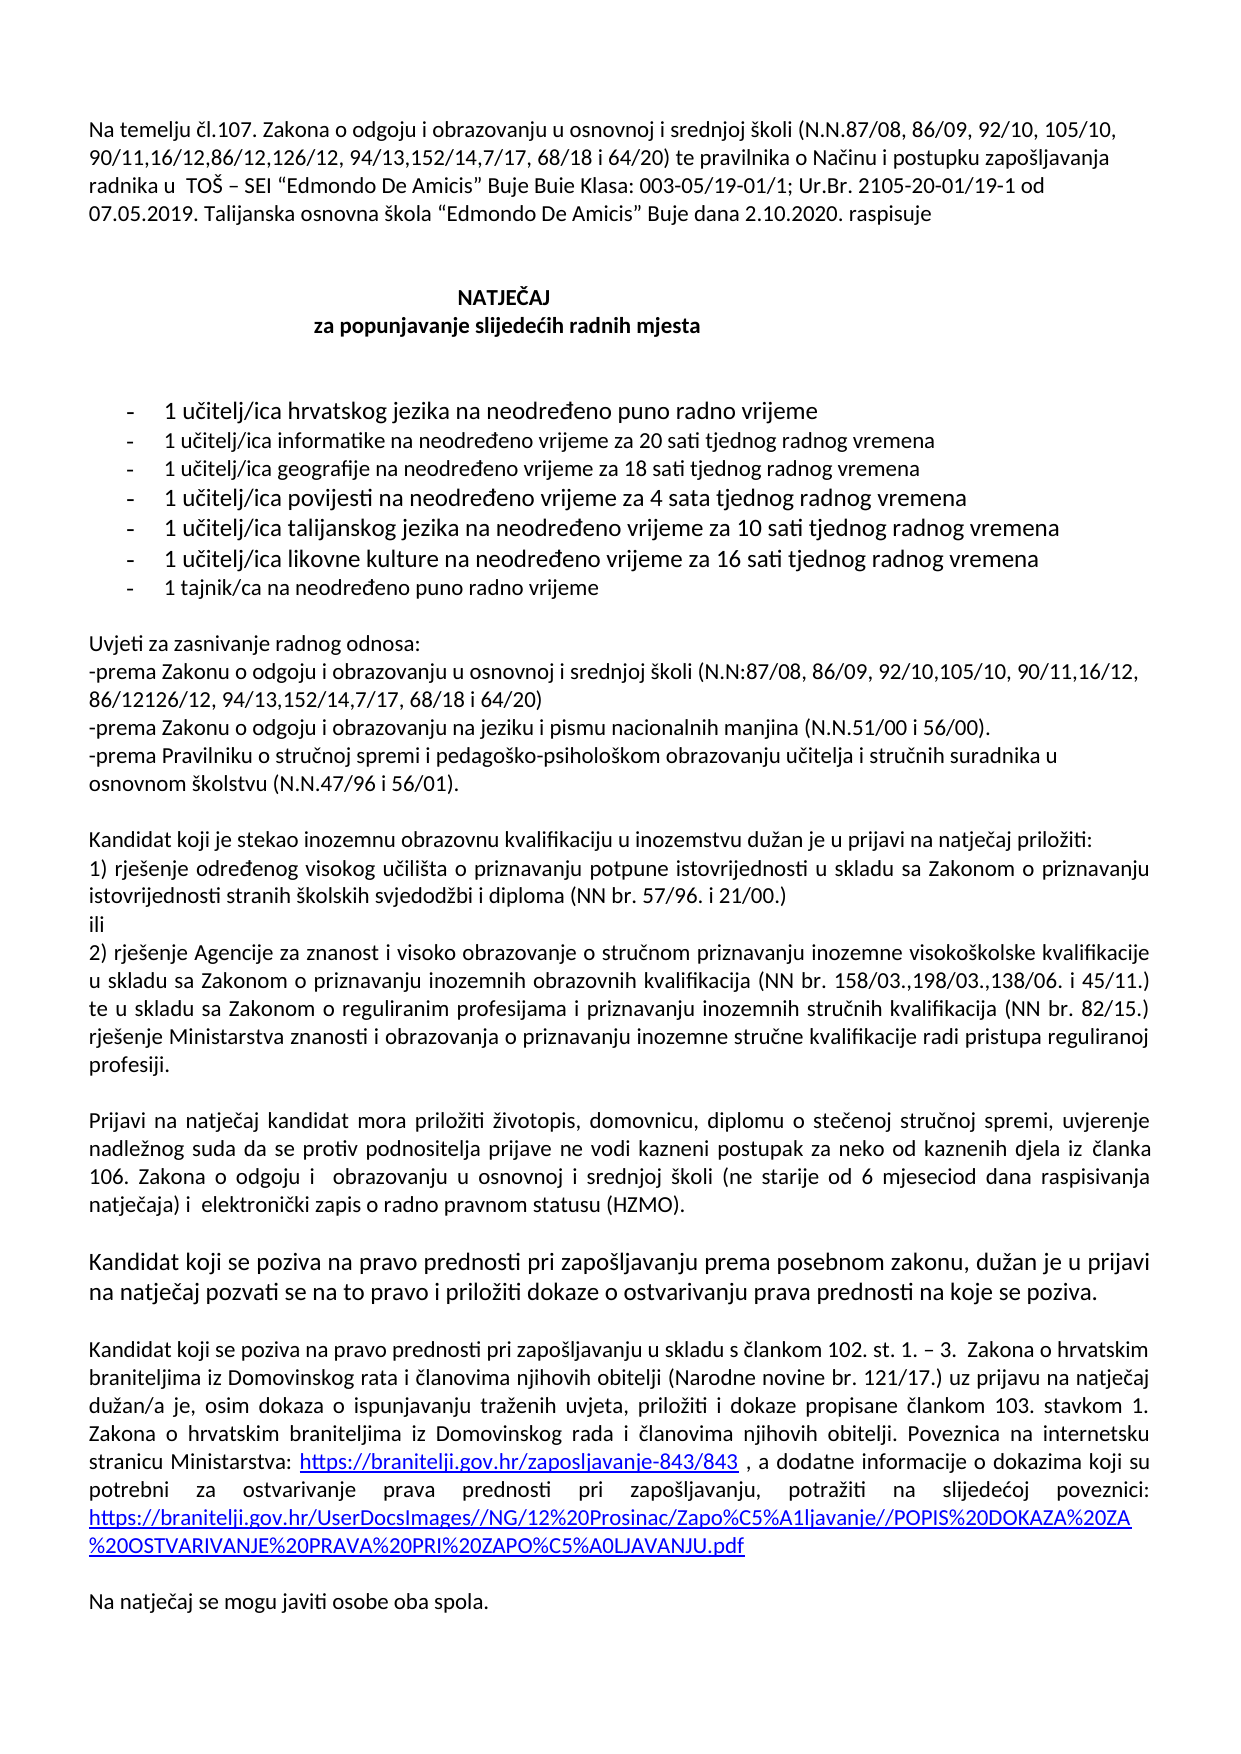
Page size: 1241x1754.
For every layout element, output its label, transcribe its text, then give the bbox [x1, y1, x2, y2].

list 1 učitelj/ica talijanskog jezika na neodređeno vrijeme za 10 sati tjednog radnog vremena [126, 512, 1152, 543]
text 2) rješenje Agencije za znanost i visoko obrazovanje o stručnom priznavanju inozemne visokoškolske kvalifikacije u skladu sa Zakonom o priznavanju inozemnih obrazovnih kvalifikacija (NN br. 158/03.,198/03.,138/06. i 45/11.) te u skladu sa Zakonom o reguliranim profesijama i priznavanju inozemnih stručnih kvalifikacija (NN br. 82/15.) rješenje Ministarstva znanosti i obrazovanja o priznavanju inozemne stručne kvalifikacije radi pristupa reguliranoj profesiji. [89, 938, 1152, 1078]
text -prema Zakonu o odgoju i obrazovanju u osnovnoj i srednjoj školi (N.N:87/08, 86/09, 92/10,105/10, 90/11,16/12, 86/12126/12, 94/13,152/14,7/17, 68/18 i 64/20) [89, 657, 1152, 713]
list 1 učitelj/ica hrvatskog jezika na neodređeno puno radno vrijeme [126, 395, 1152, 426]
text Uvjeti za zasnivanje radnog odnosa: [89, 629, 1152, 657]
text Kandidat koji se poziva na pravo prednosti pri zapošljavanju u skladu s člankom 102. st. 1. – 3. Zakona o hrvatskim braniteljima iz Domovinskog rata i članovima njihovih obitelji (Narodne novine br. 121/17.) uz prijavu na natječaj dužan/a je, osim dokaza o ispunjavanju traženih uvjeta, priložiti i dokaze propisane člankom 103. stavkom 1. Zakona o hrvatskim braniteljima iz Domovinskog rada i članovima njihovih obitelji. Poveznica na internetsku stranicu Ministarstva: https://branitelji.gov.hr/zaposljavanje-843/843 , a dodatne informacije o dokazima koji su potrebni za ostvarivanje prava prednosti pri zapošljavanju, potražiti na slijedećoj poveznici: https://branitelji.gov.hr/UserDocsImages//NG/12%20Prosinac/Zapo%C5%A1ljavanje//POPIS%20DOKAZA%20ZA%20OSTVARIVANJE%20PRAVA%20PRI%20ZAPO%C5%A0LJAVANJU.pdf [89, 1335, 1152, 1559]
text NATJEČAJ [89, 283, 1152, 311]
text Na temelju čl.107. Zakona o odgoju i obrazovanju u osnovnoj i srednjoj školi (N.N.87/08, 86/09, 92/10, 105/10, 90/11,16/12,86/12,126/12, 94/13,152/14,7/17, 68/18 i 64/20) te pravilnika o Načinu i postupku zapošljavanja radnika u TOŠ – SEI “Edmondo De Amicis” Buje Buie Klasa: 003-05/19-01/1; Ur.Br. 2105-20-01/19-1 od 07.05.2019. Talijanska osnovna škola “Edmondo De Amicis” Buje dana 2.10.2020. raspisuje [89, 115, 1152, 227]
text ili [89, 910, 1152, 938]
list 1 učitelj/ica likovne kulture na neodređeno vrijeme za 16 sati tjednog radnog vremena [126, 543, 1152, 573]
text -prema Zakonu o odgoju i obrazovanju na jeziku i pismu nacionalnih manjina (N.N.51/00 i 56/00). [89, 713, 1152, 742]
list 1 učitelj/ica geografije na neodređeno vrijeme za 18 sati tjednog radnog vremena [126, 454, 1152, 482]
text Prijavi na natječaj kandidat mora priložiti životopis, domovnicu, diplomu o stečenoj stručnoj spremi, uvjerenje nadležnog suda da se protiv podnositelja prijave ne vodi kazneni postupak za neko od kaznenih djela iz članka 106. Zakona o odgoju i obrazovanju u osnovnoj i srednjoj školi (ne starije od 6 mjeseciod dana raspisivanja natječaja) i elektronički zapis o radno pravnom statusu (HZMO). [89, 1106, 1152, 1218]
text -prema Pravilniku o stručnoj spremi i pedagoško-psihološkom obrazovanju učitelja i stručnih suradnika u osnovnom školstvu (N.N.47/96 i 56/01). [89, 742, 1152, 798]
list 1 učitelj/ica povijesti na neodređeno vrijeme za 4 sata tjednog radnog vremena [126, 482, 1152, 512]
list 1 tajnik/ca na neodređeno puno radno vrijeme [126, 573, 1152, 601]
text Na natječaj se mogu javiti osobe oba spola. [89, 1587, 1152, 1615]
text Kandidat koji se poziva na pravo prednosti pri zapošljavanju prema posebnom zakonu, dužan je u prijavi na natječaj pozvati se na to pravo i priložiti dokaze o ostvarivanju prava prednosti na koje se poziva. [89, 1246, 1152, 1307]
text Kandidat koji je stekao inozemnu obrazovnu kvalifikaciju u inozemstvu dužan je u prijavi na natječaj priložiti: [89, 826, 1152, 854]
text za popunjavanje slijedećih radnih mjesta [239, 311, 1152, 339]
text 1) rješenje određenog visokog učilišta o priznavanju potpune istovrijednosti u skladu sa Zakonom o priznavanju istovrijednosti stranih školskih svjedodžbi i diploma (NN br. 57/96. i 21/00.) [89, 854, 1152, 910]
list 1 učitelj/ica informatike na neodređeno vrijeme za 20 sati tjednog radnog vremena [126, 426, 1152, 454]
